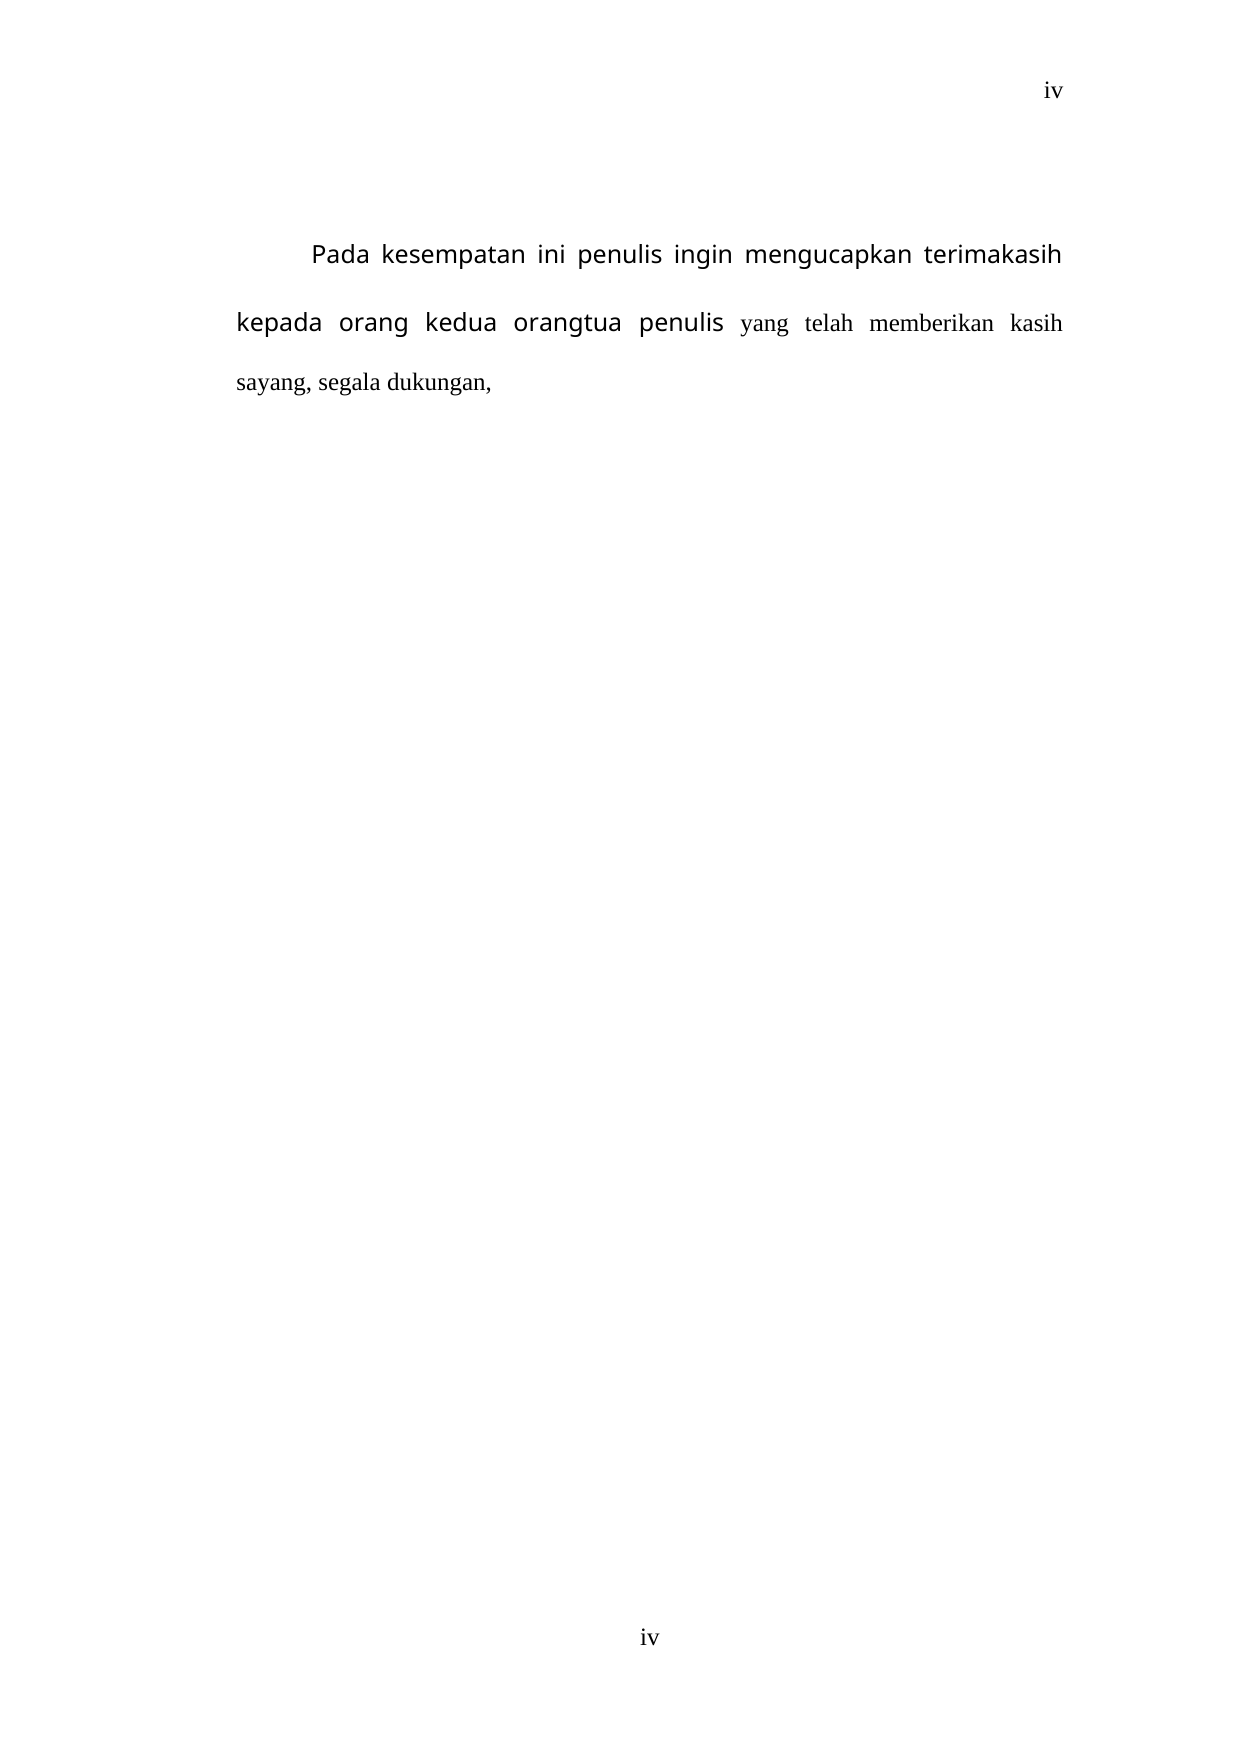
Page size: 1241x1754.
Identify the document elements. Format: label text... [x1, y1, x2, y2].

text Pada kesempatan ini penulis ingin mengucapkan terimakasih kepada orang kedua orangtua penulis yang telah memberikan kasih sayang, segala dukungan, [236, 236, 1063, 396]
